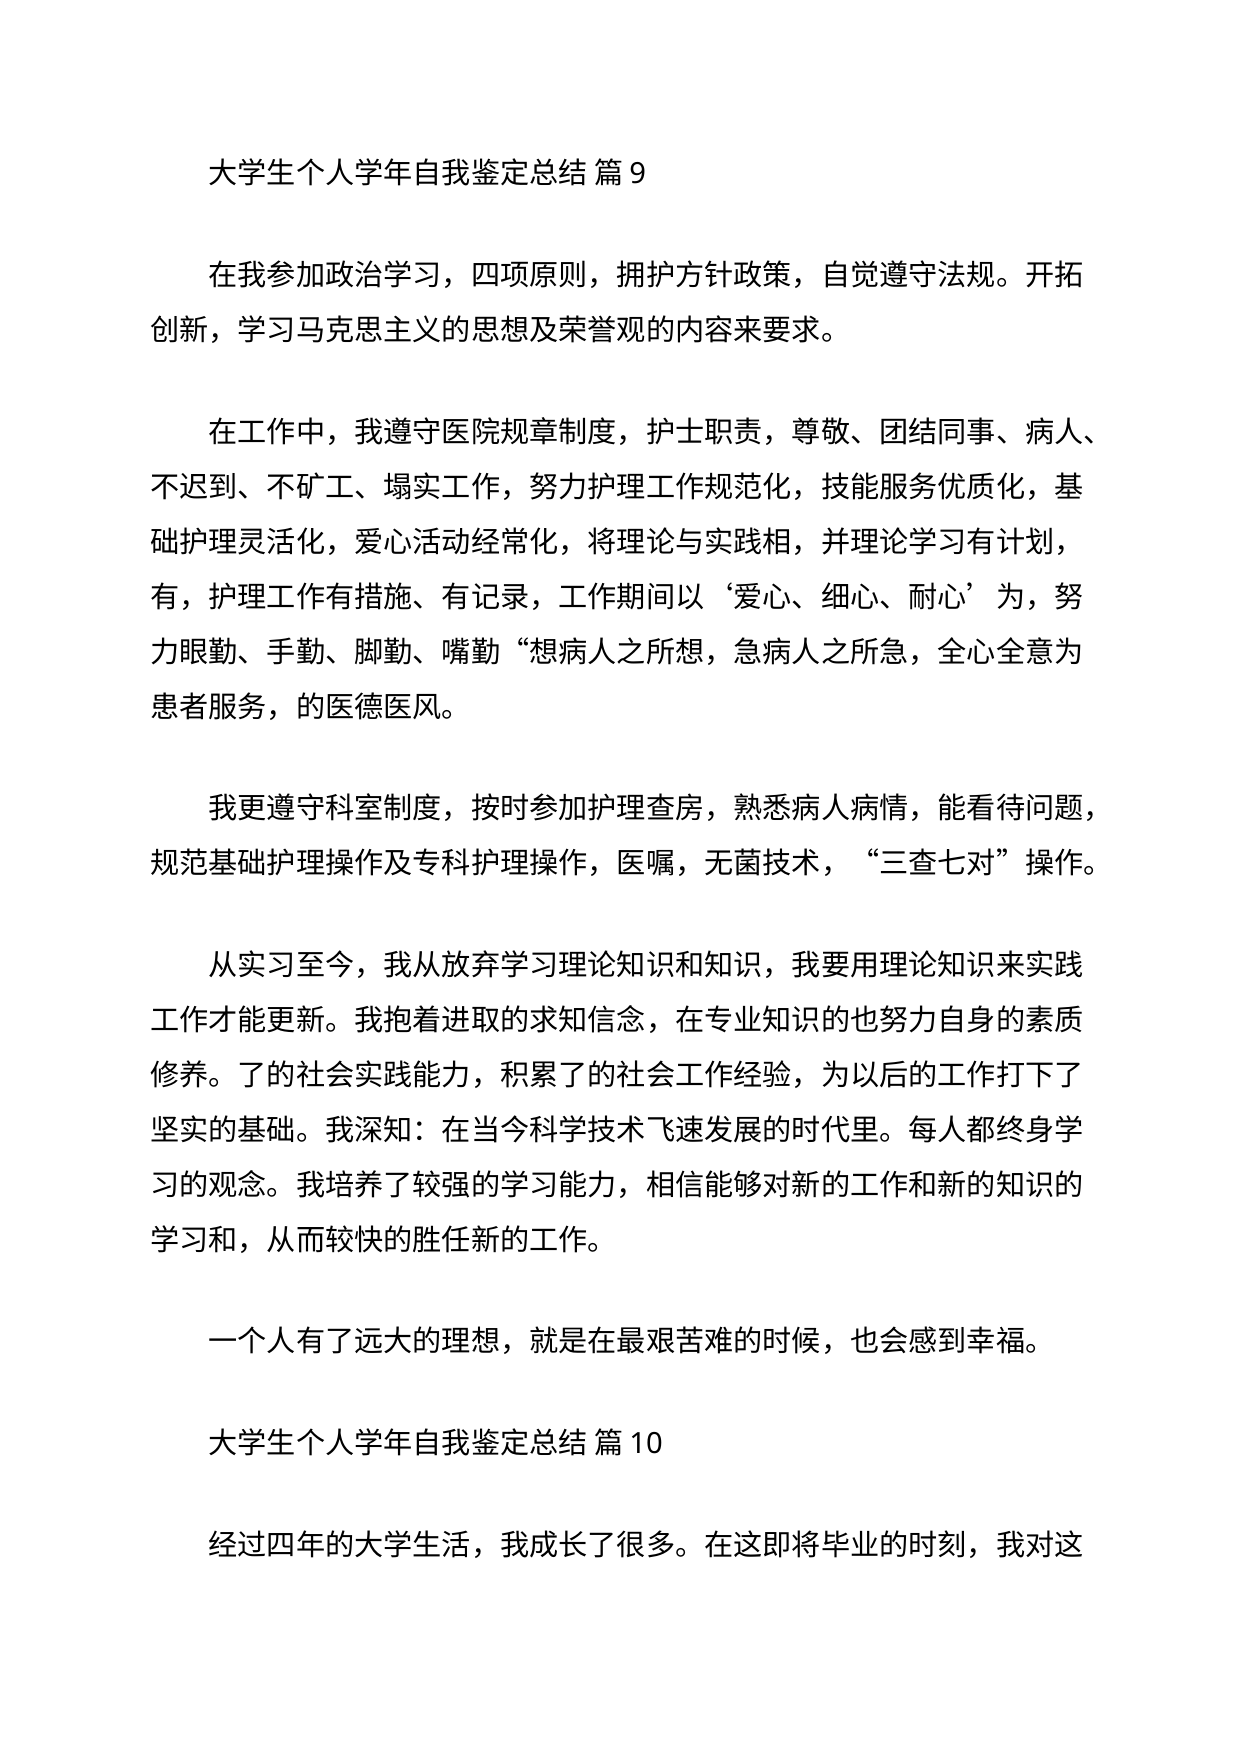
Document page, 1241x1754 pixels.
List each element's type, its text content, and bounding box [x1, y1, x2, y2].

text 我更遵守科室制度，按时参加护理查房，熟悉病人病情，能看待问题，规范基础护理操作及专科护理操作，医嘱，无菌技术，“三查七对”操作。 [150, 785, 1090, 882]
text 从实习至今，我从放弃学习理论知识和知识，我要用理论知识来实践工作才能更新。我抱着进取的求知信念，在专业知识的也努力自身的素质修养。了的社会实践能力，积累了的社会工作经验，为以后的工作打下了坚实的基础。我深知：在当今科学技术飞速发展的时代里。每人都终身学习的观念。我培养了较强的学习能力，相信能够对新的工作和新的知识的学习和，从而较快的胜任新的工作。 [150, 942, 1090, 1258]
text 在工作中，我遵守医院规章制度，护士职责，尊敬、团结同事、病人、不迟到、不矿工、塌实工作，努力护理工作规范化，技能服务优质化，基础护理灵活化，爱心活动经常化，将理论与实践相，并理论学习有计划，有，护理工作有措施、有记录，工作期间以‘爱心、细心、耐心’为，努力眼勤、手勤、脚勤、嘴勤“想病人之所想，急病人之所急，全心全意为患者服务，的医德医风。 [150, 409, 1090, 725]
text 大学生个人学年自我鉴定总结 篇9 [150, 150, 1090, 192]
text 大学生个人学年自我鉴定总结 篇10 [150, 1419, 1090, 1462]
text 在我参加政治学习，四项原则，拥护方针政策，自觉遵守法规。开拓创新，学习马克思主义的思想及荣誉观的内容来要求。 [150, 252, 1090, 349]
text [150, 1522, 1090, 1564]
text 一个人有了远大的理想，就是在最艰苦难的时候，也会感到幸福。 [150, 1318, 1090, 1360]
